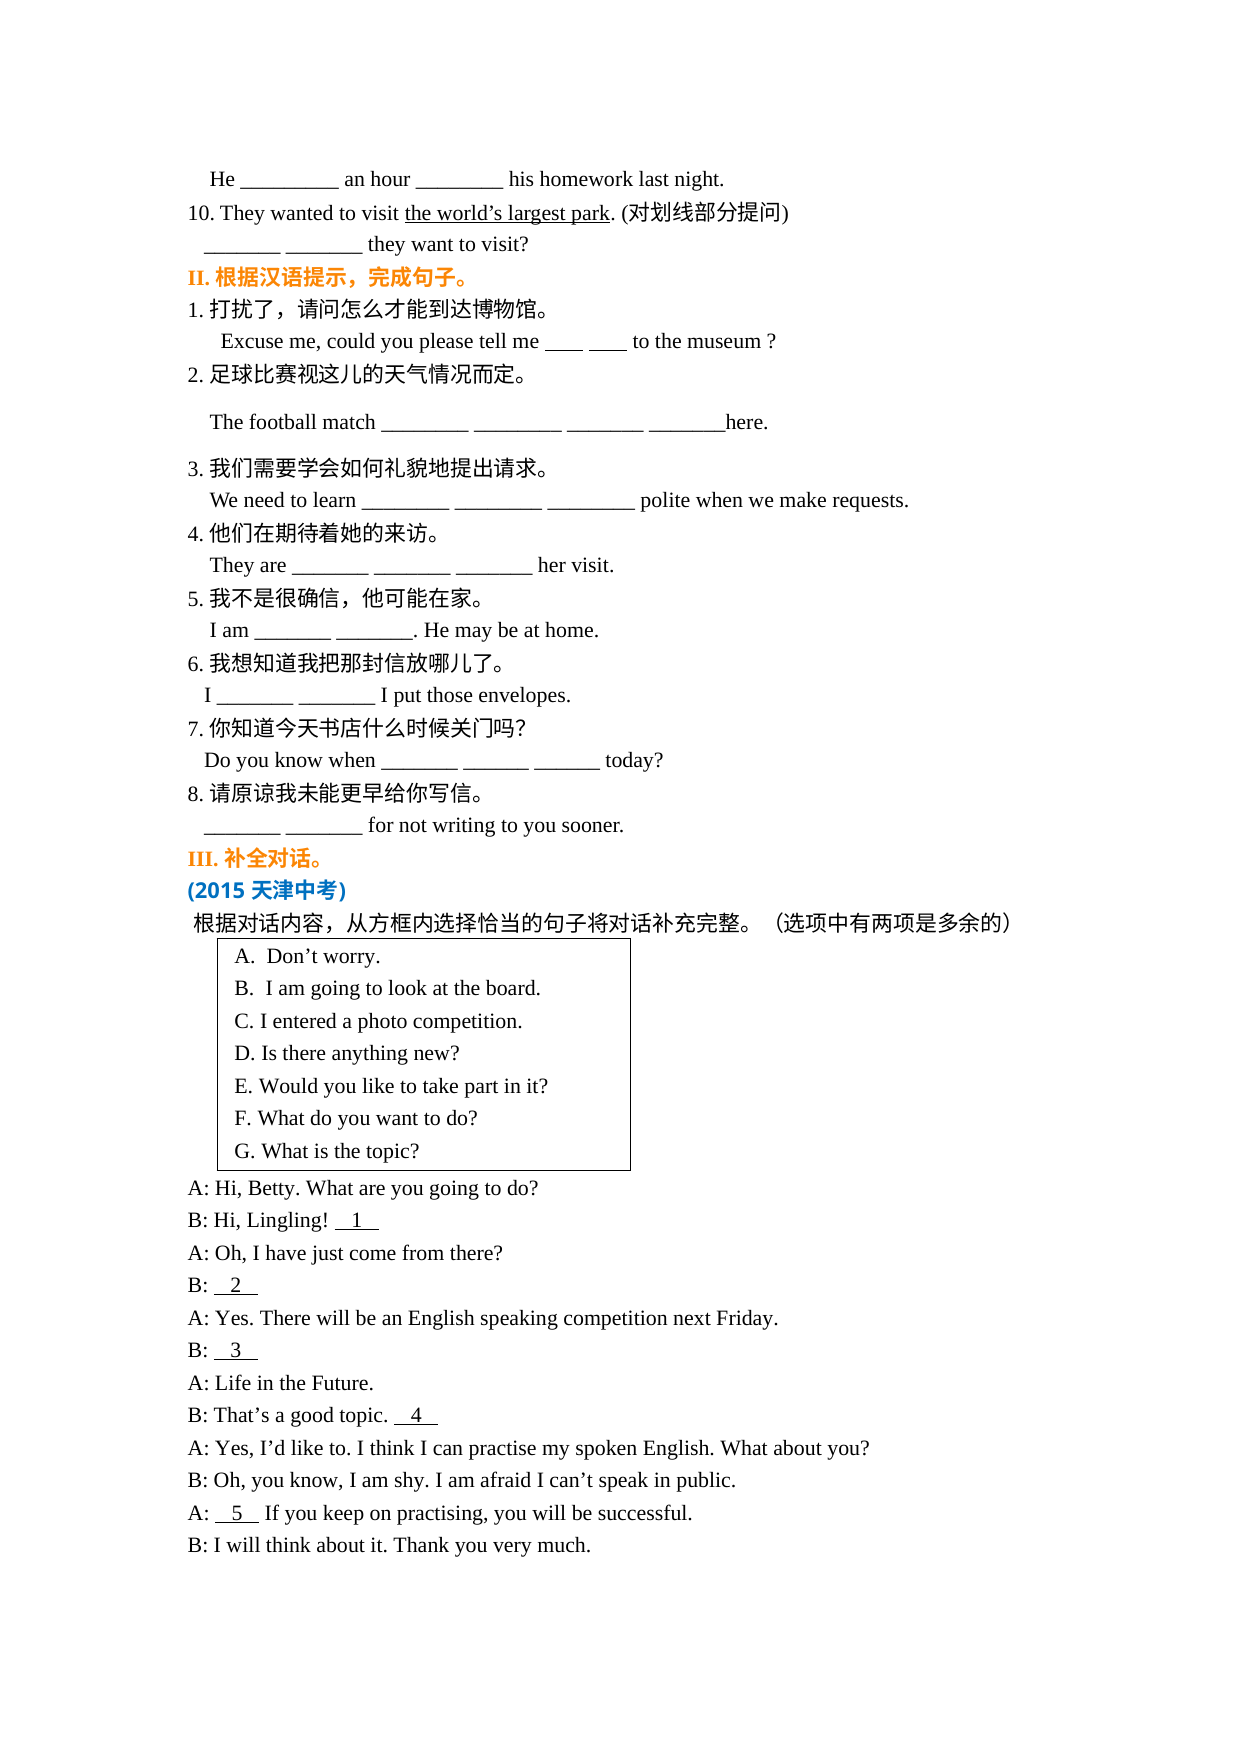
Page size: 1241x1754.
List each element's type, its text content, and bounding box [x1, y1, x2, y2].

text 10. They wanted to visit the world’s largest park. (对划线部分提问) [187, 194, 1053, 227]
text He _________ an hour ________ his homework last night. [187, 162, 1053, 194]
text A: Oh, I have just come from there? [187, 1236, 1053, 1269]
text _______ _______ they want to visit? [187, 227, 1053, 259]
text 8. 请原谅我未能更早给你写信。 [187, 775, 1053, 808]
text B: Oh, you know, I am shy. I am afraid I can’t speak in public. [187, 1464, 1053, 1496]
text A: Yes. There will be an English speaking competition next Friday. [187, 1301, 1053, 1334]
text B: 3 [187, 1334, 1053, 1366]
text B: Hi, Lingling! 1 [187, 1204, 1053, 1236]
text 5. 我不是很确信，他可能在家。 [187, 580, 1053, 613]
text Do you know when _______ ______ ______ today? [187, 743, 1053, 775]
text III. 补全对话。 [187, 840, 1053, 873]
text A: Hi, Betty. What are you going to do? [187, 1171, 1053, 1204]
text B: 2 [187, 1269, 1053, 1301]
text 3. 我们需要学会如何礼貌地提出请求。 [187, 450, 1053, 483]
text B: That’s a good topic. 4 [187, 1399, 1053, 1431]
text 7. 你知道今天书店什么时候关门吗？ [187, 710, 1053, 743]
text A: 5 If you keep on practising, you will be successful. [187, 1496, 1053, 1529]
text They are _______ _______ _______ her visit. [187, 548, 1053, 580]
text I am _______ _______. He may be at home. [187, 613, 1053, 645]
text 1. 打扰了，请问怎么才能到达博物馆。 [187, 292, 1053, 324]
text 根据对话内容，从方框内选择恰当的句子将对话补充完整。（选项中有两项是多余的） [187, 905, 1053, 938]
text 2. 足球比赛视这儿的天气情况而定。 [187, 357, 1053, 389]
text B: I will think about it. Thank you very much. [187, 1529, 1053, 1561]
text The football match ________ ________ _______ _______here. [187, 405, 1053, 438]
text (2015 天津中考) [187, 873, 1053, 905]
text Excuse me, could you please tell me to the museum ? [187, 324, 1053, 357]
text I _______ _______ I put those envelopes. [187, 678, 1053, 710]
text II. 根据汉语提示，完成句子。 [187, 259, 1053, 292]
text A: Life in the Future. [187, 1366, 1053, 1399]
text 4. 他们在期待着她的来访。 [187, 515, 1053, 548]
text _______ _______ for not writing to you sooner. [187, 808, 1053, 840]
table_header A. Don’t worry. B. I am going to look at the board. C. I entered a photo competition. D. Is there anything new? E. Would you like to take part in it? F. What do you want to do? G. What is the topic? [218, 939, 630, 1170]
text 6. 我想知道我把那封信放哪儿了。 [187, 645, 1053, 678]
text A: Yes, I’d like to. I think I can practise my spoken English. What about you? [187, 1431, 1053, 1464]
text We need to learn ________ ________ ________ polite when we make requests. [187, 483, 1053, 515]
